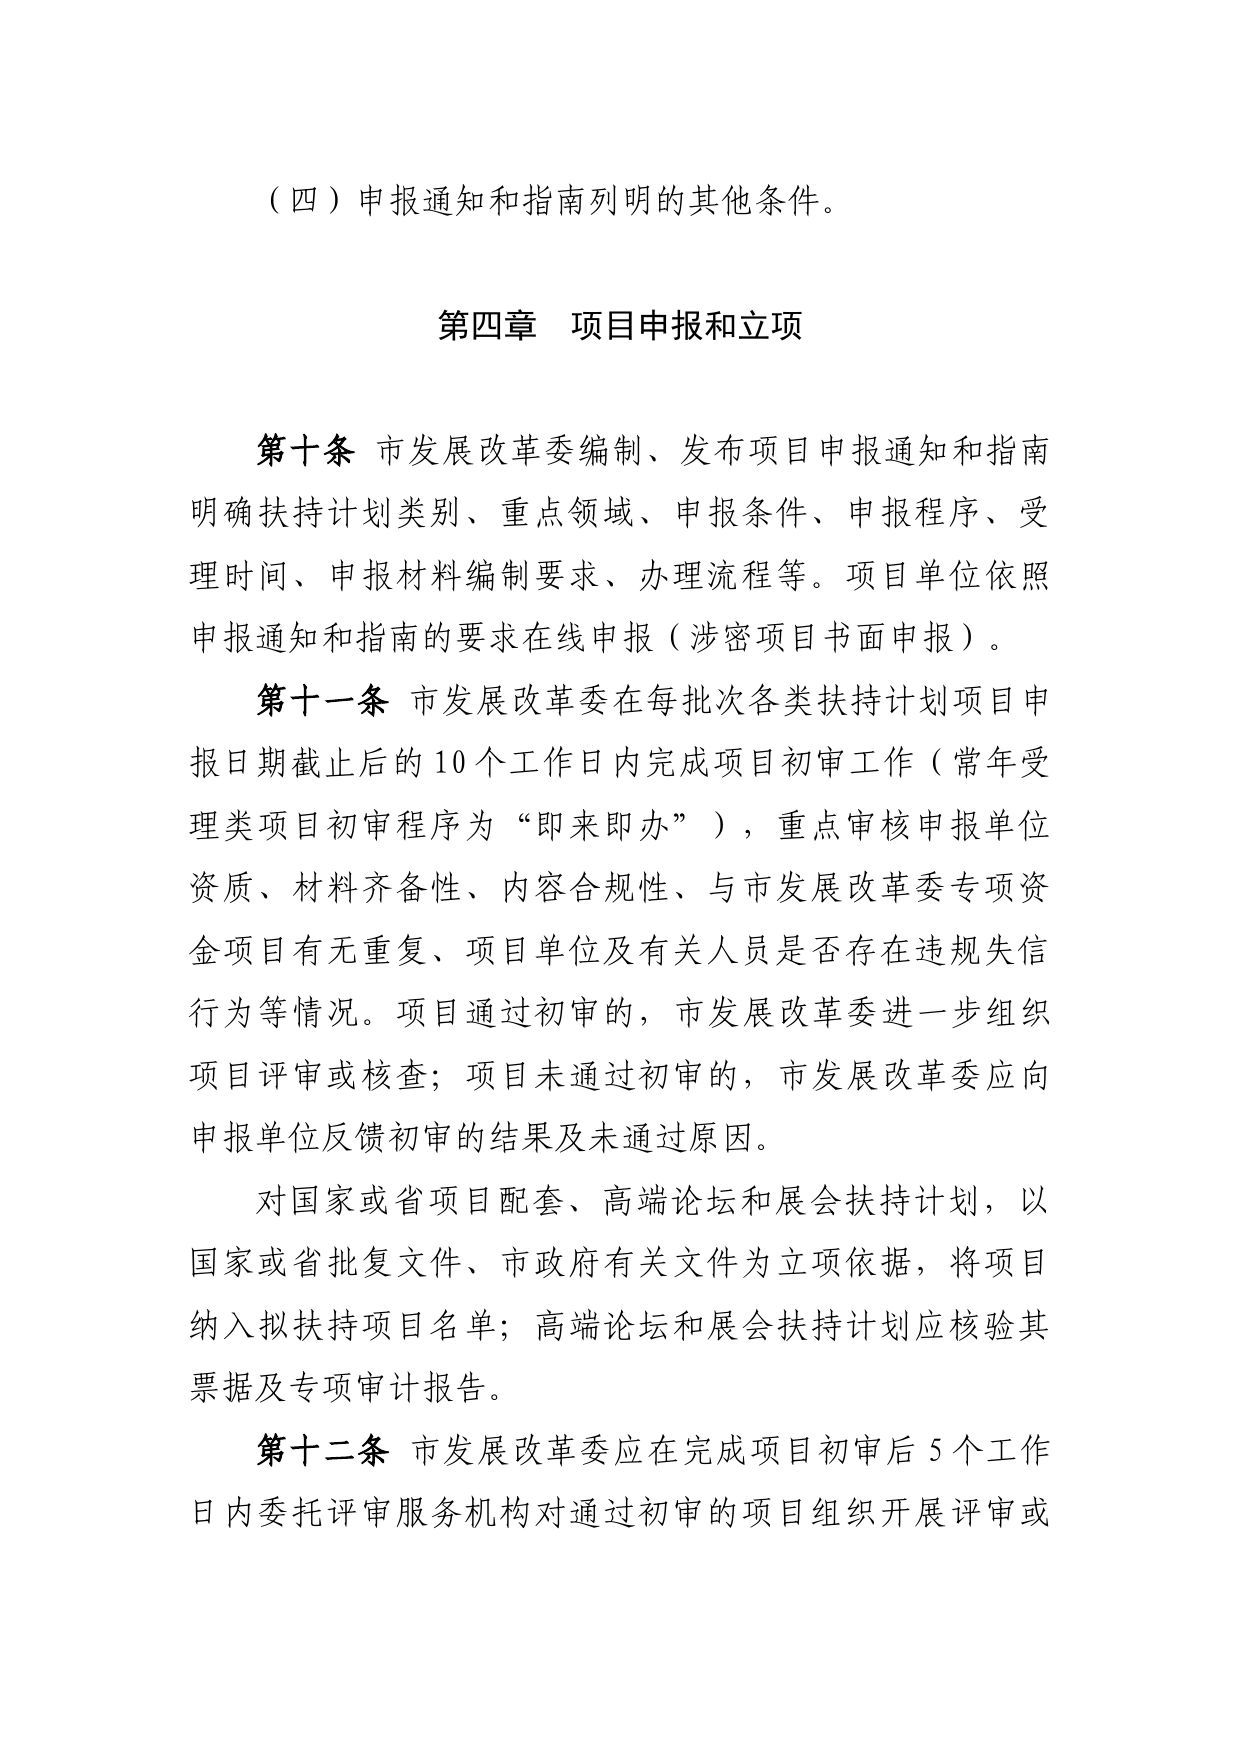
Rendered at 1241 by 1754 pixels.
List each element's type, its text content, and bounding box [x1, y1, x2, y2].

text 第十条 市发展改革委编制、发布项目申报通知和指南，明确扶持计划类别、重点领域、申报条件、申报程序、受理时间、申报材料编制要求、办理流程等。项目单位依照申报通知和指南的要求在线申报（涉密项目书面申报）。 [187, 412, 1053, 662]
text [187, 1412, 1053, 1537]
text （四）申报通知和指南列明的其他条件。 [187, 162, 1053, 224]
text 第四章 项目申报和立项 [187, 287, 1053, 349]
text 第十一条 市发展改革委在每批次各类扶持计划项目申报日期截止后的10个工作日内完成项目初审工作（常年受理类项目初审程序为“即来即办”），重点审核申报单位资质、材料齐备性、内容合规性、与市发展改革委专项资金项目有无重复、项目单位及有关人员是否存在违规失信行为等情况。项目通过初审的，市发展改革委进一步组织项目评审或核查；项目未通过初审的，市发展改革委应向申报单位反馈初审的结果及未通过原因。 [187, 662, 1053, 1162]
text 对国家或省项目配套、高端论坛和展会扶持计划，以国家或省批复文件、市政府有关文件为立项依据，将项目纳入拟扶持项目名单；高端论坛和展会扶持计划应核验其票据及专项审计报告。 [187, 1162, 1053, 1412]
